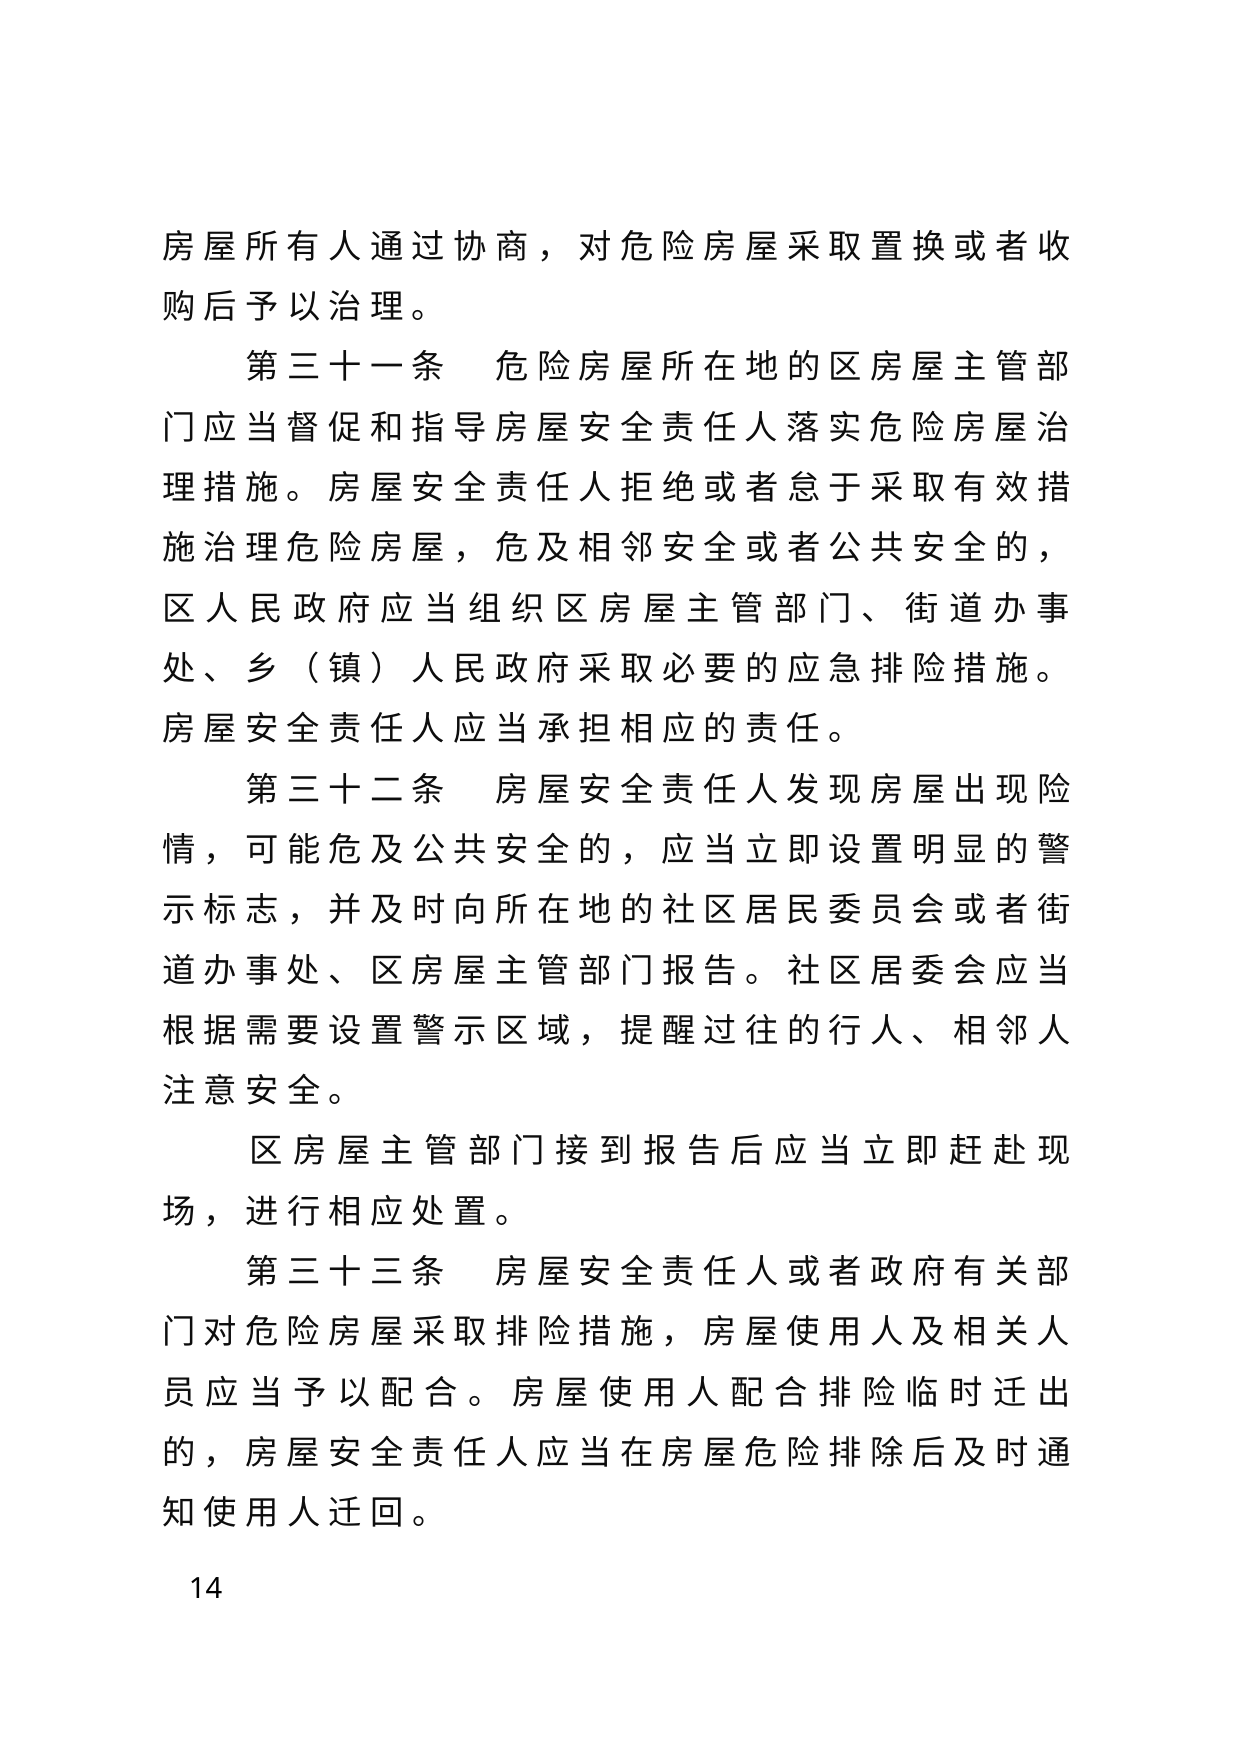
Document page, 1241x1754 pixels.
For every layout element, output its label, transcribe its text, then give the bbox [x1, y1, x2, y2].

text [162, 213, 1078, 334]
text 区房屋主管部门接到报告后应当立即赶赴现场，进行相应处置。 [162, 1118, 1078, 1239]
text 第三十二条 房屋安全责任人发现房屋出现险情，可能危及公共安全的，应当立即设置明显的警示标志，并及时向所在地的社区居民委员会或者街道办事处、区房屋主管部门报告。社区居委会应当根据需要设置警示区域，提醒过往的行人、相邻人注意安全。 [162, 756, 1078, 1118]
text 第三十三条 房屋安全责任人或者政府有关部门对危险房屋采取排险措施，房屋使用人及相关人员应当予以配合。房屋使用人配合排险临时迁出的，房屋安全责任人应当在房屋危险排除后及时通知使用人迁回。 [162, 1239, 1078, 1540]
text 第三十一条 危险房屋所在地的区房屋主管部门应当督促和指导房屋安全责任人落实危险房屋治理措施。房屋安全责任人拒绝或者怠于采取有效措施治理危险房屋，危及相邻安全或者公共安全的，区人民政府应当组织区房屋主管部门、街道办事处、乡（镇）人民政府采取必要的应急排险措施。房屋安全责任人应当承担相应的责任。 [162, 334, 1078, 756]
